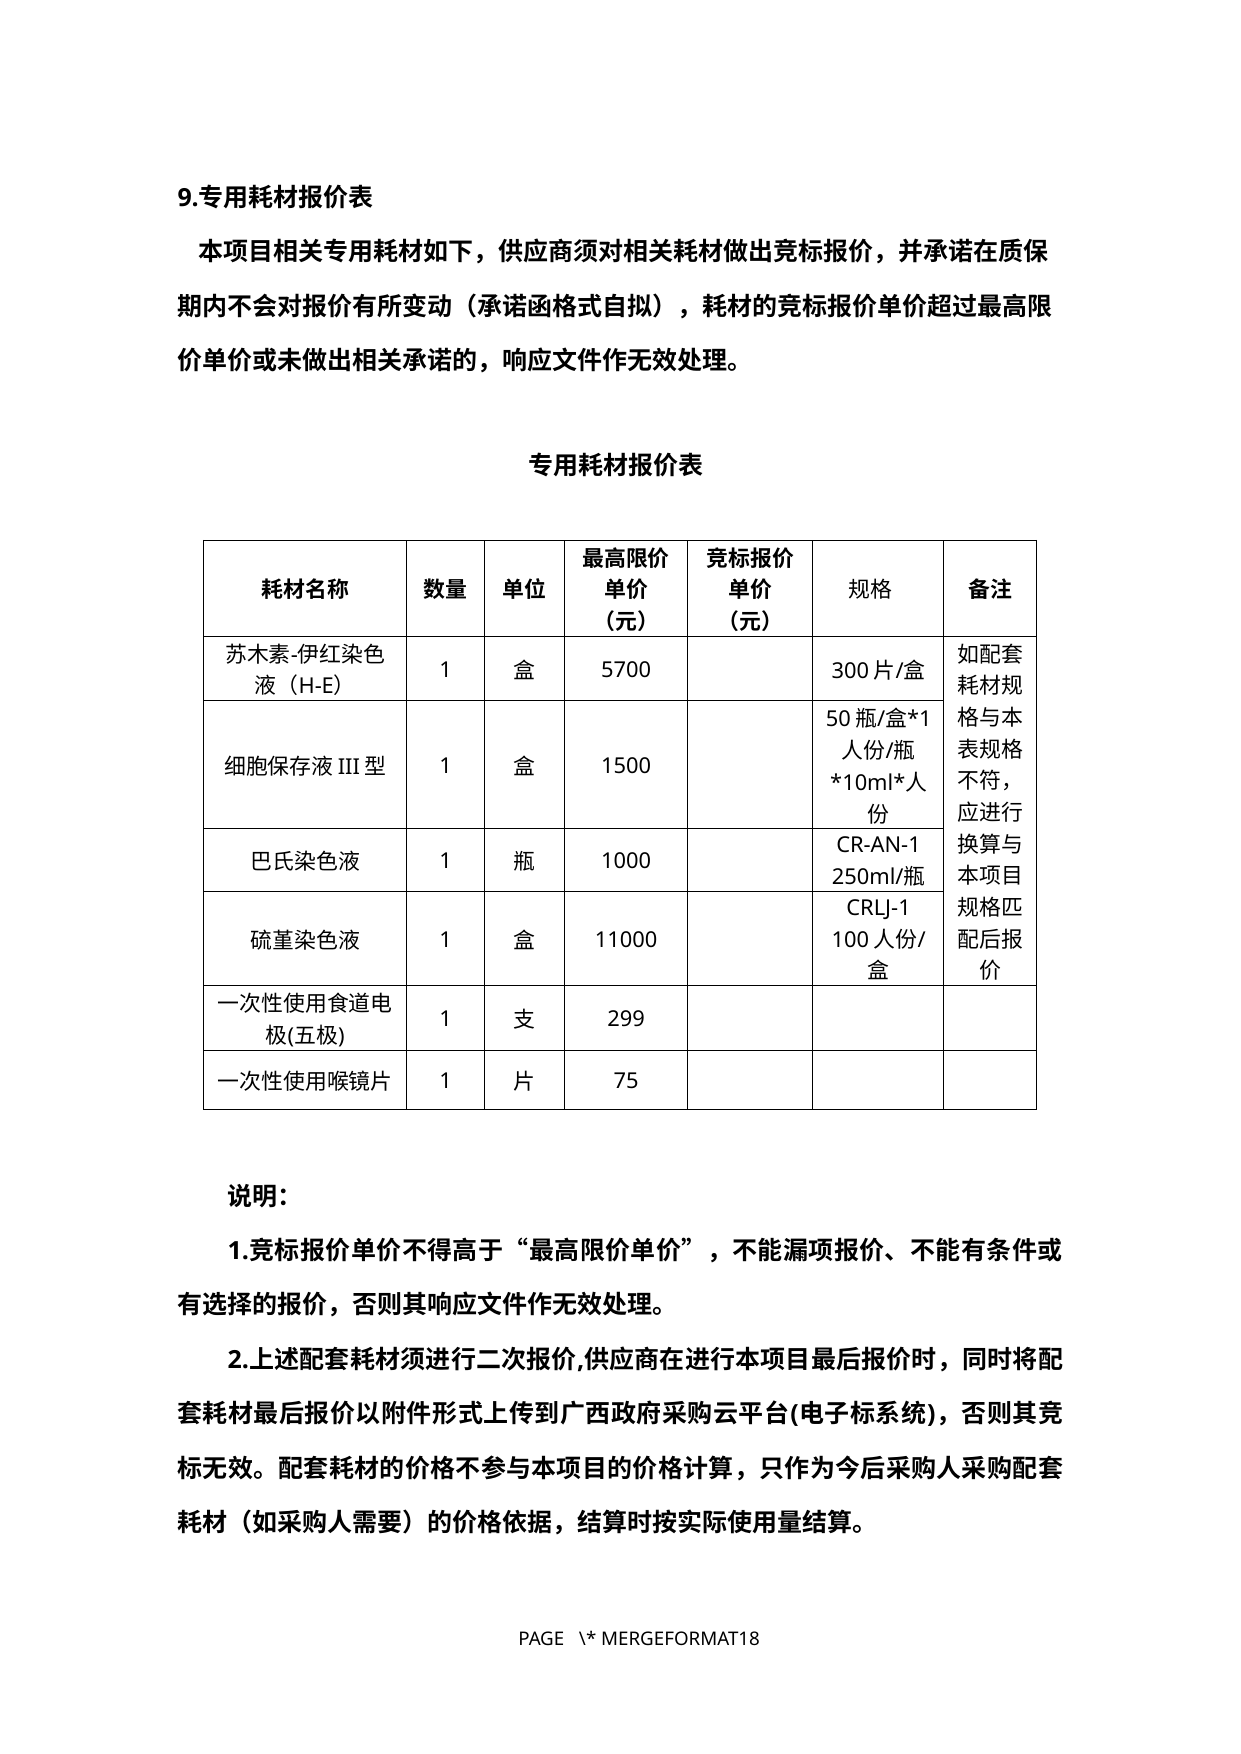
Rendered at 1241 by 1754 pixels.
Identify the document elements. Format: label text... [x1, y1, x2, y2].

table_cell 如配套耗材规格与本表规格不符，应进行换算与本项目规格匹配后报价 [944, 637, 1036, 985]
table_cell 细胞保存液III型 [204, 701, 406, 828]
table_header 最高限价单价（元） [565, 541, 687, 636]
table_header 耗材名称 [204, 541, 406, 636]
table_cell [944, 986, 1036, 1050]
table_cell 盒 [485, 637, 564, 700]
table_cell 1 [407, 701, 484, 828]
table_cell [813, 986, 943, 1050]
text 1.竞标报价单价不得高于“最高限价单价”，不能漏项报价、不能有条件或有选择的报价，否则其响应文件作无效处理。 [177, 1231, 1063, 1321]
table_cell 盒 [485, 701, 564, 828]
table_cell [944, 1051, 1036, 1109]
text 本项目相关专用耗材如下，供应商须对相关耗材做出竞标报价，并承诺在质保期内不会对报价有所变动（承诺函格式自拟），耗材的竞标报价单价超过最高限价单价或未做出相关承诺的，响应文件作无效处理。 [177, 232, 1063, 377]
text 说明： [177, 1176, 1063, 1212]
table_cell 硫堇染色液 [204, 892, 406, 985]
table_cell 5700 [565, 637, 687, 700]
table_cell 苏木素-伊红染色液（H-E） [204, 637, 406, 700]
table_cell [688, 637, 812, 700]
table_cell CR-AN-1 250ml/瓶 [813, 829, 943, 891]
table_cell 片 [485, 1051, 564, 1109]
table_cell [813, 1051, 943, 1109]
table_cell 1 [407, 1051, 484, 1109]
table_header 数量 [407, 541, 484, 636]
table_cell 1 [407, 829, 484, 891]
table_header 竞标报价单价（元） [688, 541, 812, 636]
table_cell 支 [485, 986, 564, 1050]
table_cell [688, 986, 812, 1050]
table_cell [688, 701, 812, 828]
table_header 备注 [944, 541, 1036, 636]
list 专用耗材报价表 [177, 446, 1063, 482]
table_cell CRLJ-1 100人份/盒 [813, 892, 943, 985]
table_cell 1000 [565, 829, 687, 891]
table_cell 75 [565, 1051, 687, 1109]
table_header 规格 [813, 541, 943, 636]
table_cell 1500 [565, 701, 687, 828]
list 9.专用耗材报价表 [177, 177, 1063, 213]
table_cell 一次性使用喉镜片 [204, 1051, 406, 1109]
table_cell 1 [407, 986, 484, 1050]
table_cell 1 [407, 637, 484, 700]
table_cell 11000 [565, 892, 687, 985]
table_cell 巴氏染色液 [204, 829, 406, 891]
table_cell 50瓶/盒*1人份/瓶*10ml*人份 [813, 701, 943, 828]
table_cell 300片/盒 [813, 637, 943, 700]
table_cell [688, 829, 812, 891]
table_header 单位 [485, 541, 564, 636]
table_cell 盒 [485, 892, 564, 985]
text 2.上述配套耗材须进行二次报价,供应商在进行本项目最后报价时，同时将配套耗材最后报价以附件形式上传到广西政府采购云平台(电子标系统)，否则其竞标无效。配套耗材的价格不参与本项目的价格计算，只作为今后采购人采购配套耗材（如采购人需要）的价格依据，结算时按实际使用量结算。 [177, 1339, 1063, 1539]
table_cell 1 [407, 892, 484, 985]
table_cell 299 [565, 986, 687, 1050]
table_cell [688, 892, 812, 985]
table_cell 一次性使用食道电极(五极) [204, 986, 406, 1050]
table_cell 瓶 [485, 829, 564, 891]
table_cell [688, 1051, 812, 1109]
